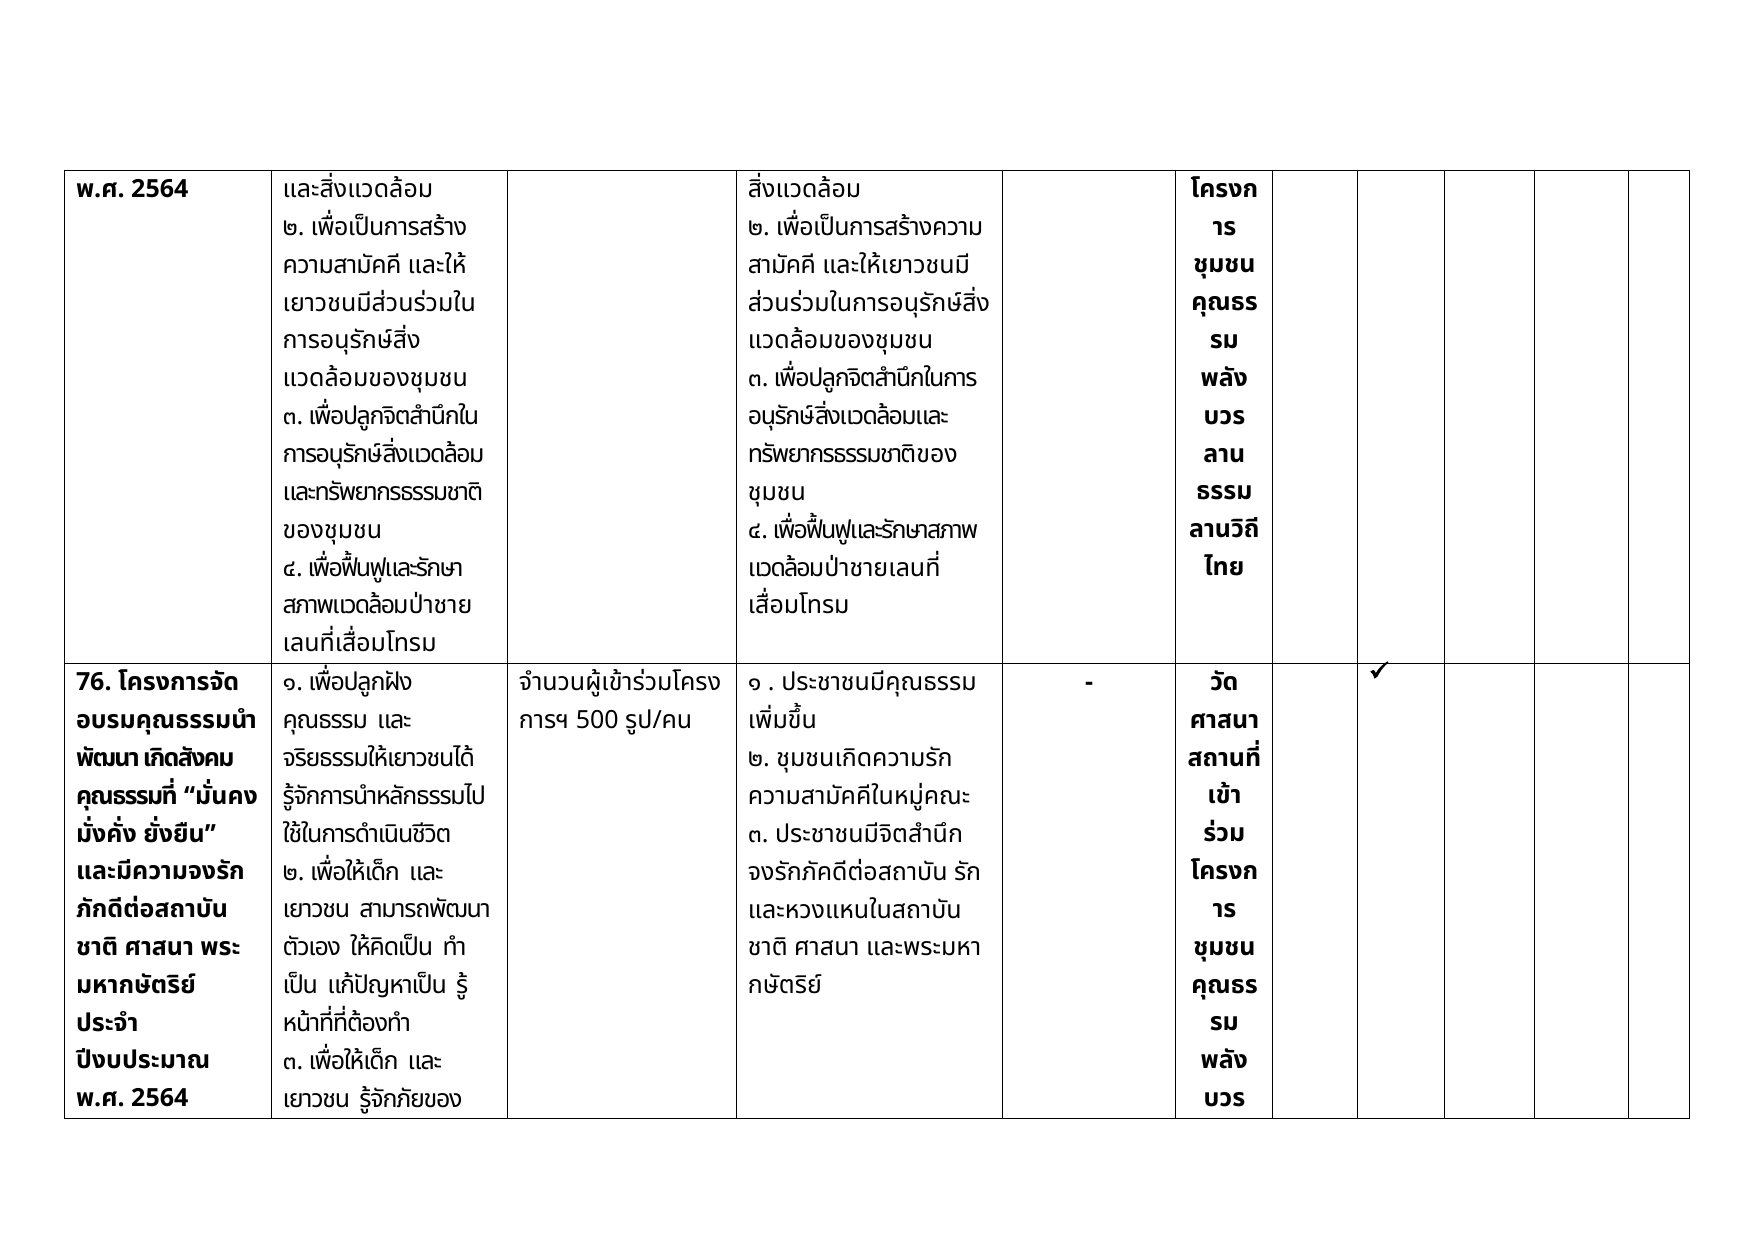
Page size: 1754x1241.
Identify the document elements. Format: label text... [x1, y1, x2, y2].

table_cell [737, 664, 1002, 1118]
table_cell [1273, 171, 1357, 663]
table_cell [508, 171, 736, 663]
table_cell [1535, 664, 1628, 1118]
table_cell [1535, 171, 1628, 663]
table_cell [272, 171, 507, 663]
table_cell [1629, 664, 1689, 1118]
table_cell [1273, 664, 1357, 1118]
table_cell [1176, 664, 1272, 1118]
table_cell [508, 664, 736, 1118]
table_cell [1629, 171, 1689, 663]
table_cell [1358, 664, 1444, 1118]
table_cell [1176, 171, 1272, 663]
table_cell [1445, 171, 1534, 663]
table_cell [1358, 171, 1444, 663]
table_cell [737, 171, 1002, 663]
table_cell - [1003, 171, 1175, 663]
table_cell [65, 171, 271, 663]
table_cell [65, 664, 271, 1118]
table_cell - [1003, 664, 1175, 1118]
table_cell [1445, 664, 1534, 1118]
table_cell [272, 664, 507, 1118]
